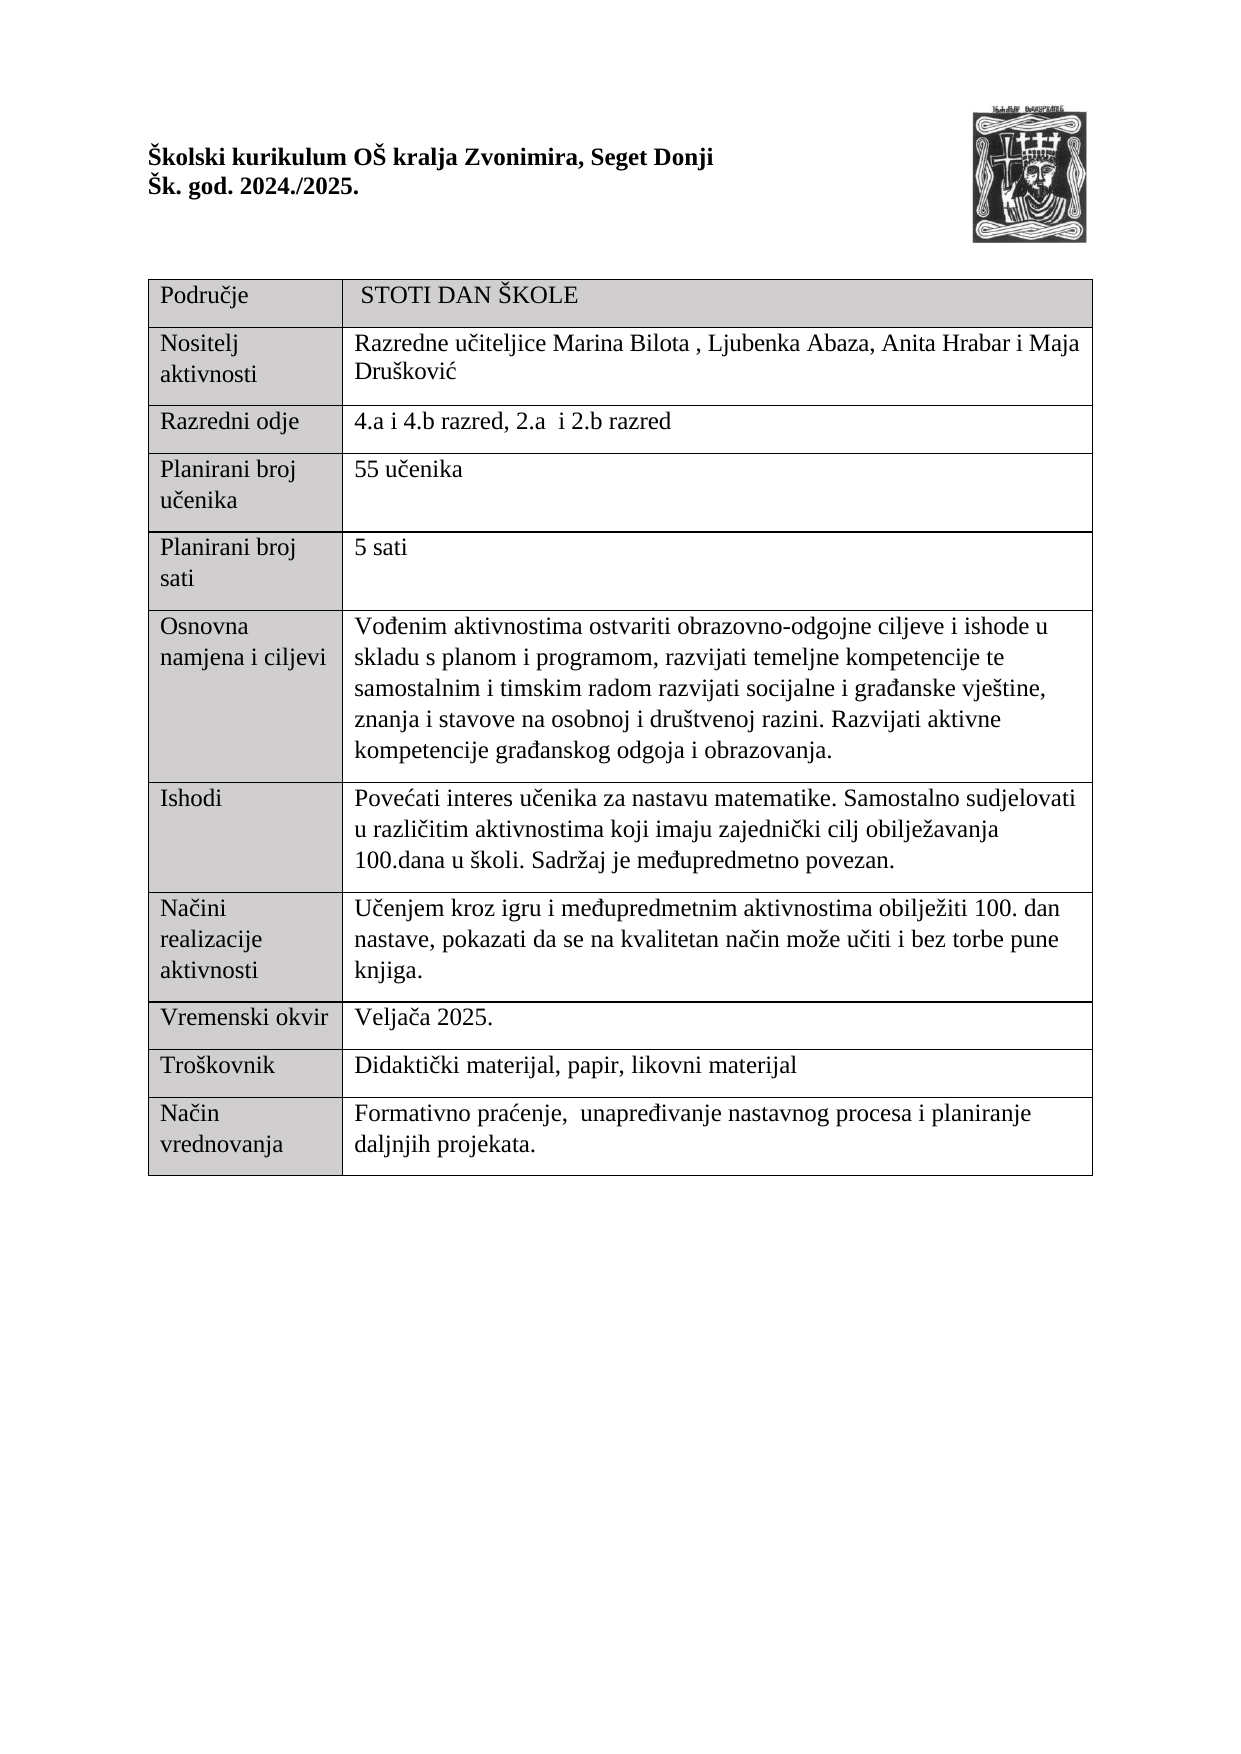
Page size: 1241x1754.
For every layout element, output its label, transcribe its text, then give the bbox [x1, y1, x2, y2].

table_cell Planirani broj učenika [149, 454, 342, 531]
table_cell Planirani broj sati [149, 533, 342, 610]
table_cell Formativno praćenje, unapređivanje nastavnog procesa i planiranje daljnjih projekata. [343, 1098, 1092, 1175]
table_cell Osnovna namjena i ciljevi [149, 611, 342, 782]
table_cell Vođenim aktivnostima ostvariti obrazovno-odgojne ciljeve i ishode u skladu s planom i programom, razvijati temeljne kompetencije te samostalnim i timskim radom razvijati socijalne i građanske vještine, znanja i stavove na osobnoj i društvenoj razini. Razvijati aktivne kompetencije građanskog odgoja i obrazovanja. [343, 611, 1092, 782]
picture [972, 104, 1087, 243]
table_header Područje [149, 280, 342, 327]
table_cell Način vrednovanja [149, 1098, 342, 1175]
table_cell Načini realizacije aktivnosti [149, 893, 342, 1001]
table_cell Učenjem kroz igru i međupredmetnim aktivnostima obilježiti 100. dan nastave, pokazati da se na kvalitetan način može učiti i bez torbe pune knjiga. [343, 893, 1092, 1001]
table_cell Vremenski okvir [149, 1003, 342, 1049]
table_cell 55 učenika [343, 454, 1092, 531]
table_cell Troškovnik [149, 1050, 342, 1097]
text Školski kurikulum OŠ kralja Zvonimira, Seget Donji Šk. god. 2024./2025. [148, 142, 716, 199]
table_cell Nositelj aktivnosti [149, 328, 342, 405]
table_cell Razredne učiteljice Marina Bilota , Ljubenka Abaza, Anita Hrabar i Maja Drušković [343, 328, 1092, 405]
table_cell 4.a i 4.b razred, 2.a i 2.b razred [343, 406, 1092, 453]
table_cell Didaktički materijal, papir, likovni materijal [343, 1050, 1092, 1097]
table_header STOTI DAN ŠKOLE [343, 280, 1092, 327]
table_cell Veljača 2025. [343, 1003, 1092, 1049]
table_cell Razredni odje [149, 406, 342, 453]
table_cell Ishodi [149, 783, 342, 892]
table_cell 5 sati [343, 533, 1092, 610]
table_cell Povećati interes učenika za nastavu matematike. Samostalno sudjelovati u različitim aktivnostima koji imaju zajednički cilj obilježavanja 100.dana u školi. Sadržaj je međupredmetno povezan. [343, 783, 1092, 892]
